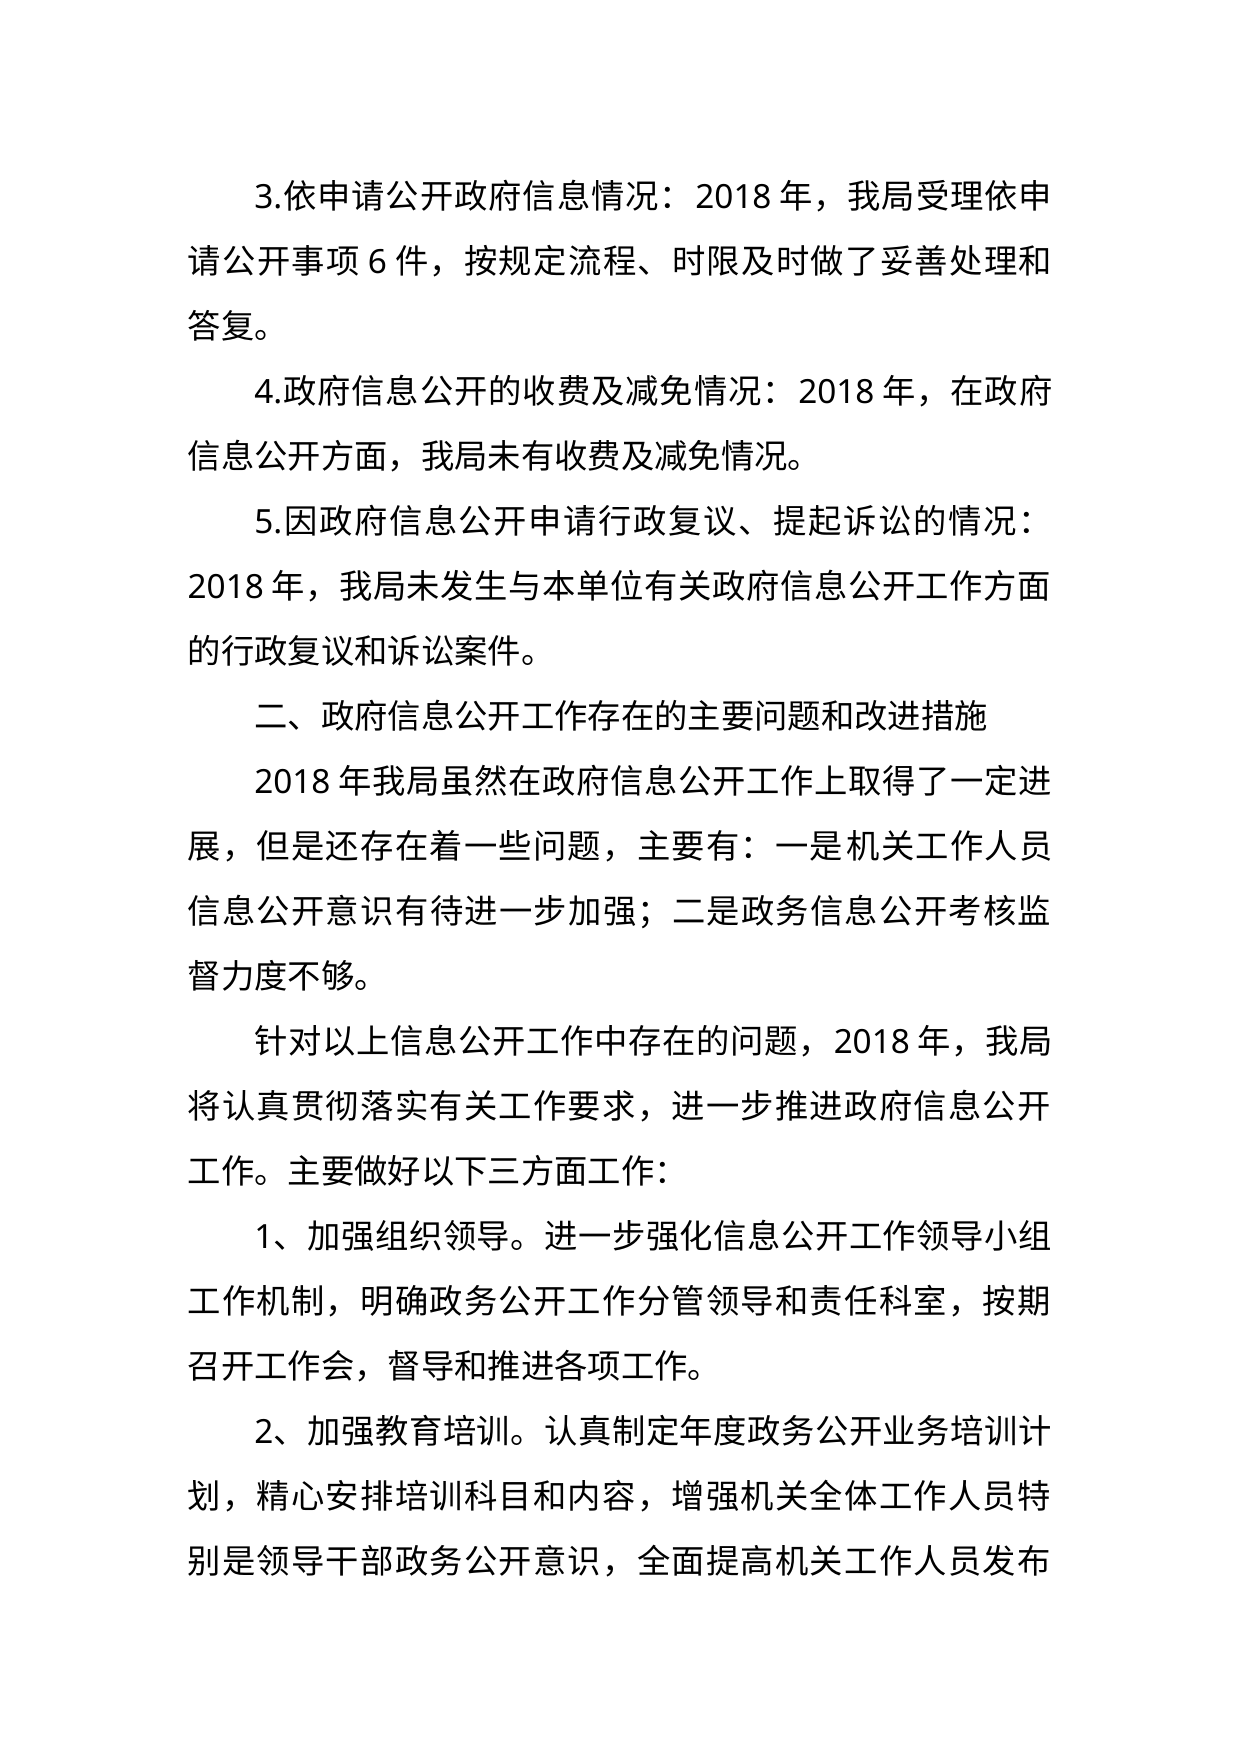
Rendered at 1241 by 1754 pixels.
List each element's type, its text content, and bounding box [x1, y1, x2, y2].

text 1、加强组织领导。进一步强化信息公开工作领导小组工作机制，明确政务公开工作分管领导和责任科室，按期召开工作会，督导和推进各项工作。 [187, 1202, 1053, 1397]
text 2018年我局虽然在政府信息公开工作上取得了一定进展，但是还存在着一些问题，主要有：一是机关工作人员信息公开意识有待进一步加强；二是政务信息公开考核监督力度不够。 [187, 747, 1053, 1007]
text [187, 1397, 1053, 1592]
text 针对以上信息公开工作中存在的问题，2018年，我局将认真贯彻落实有关工作要求，进一步推进政府信息公开工作。主要做好以下三方面工作： [187, 1007, 1053, 1202]
text 5.因政府信息公开申请行政复议、提起诉讼的情况：2018年，我局未发生与本单位有关政府信息公开工作方面的行政复议和诉讼案件。 [187, 487, 1053, 682]
text 4.政府信息公开的收费及减免情况：2018年，在政府信息公开方面，我局未有收费及减免情况。 [187, 357, 1053, 487]
text 3.依申请公开政府信息情况：2018年，我局受理依申请公开事项6件，按规定流程、时限及时做了妥善处理和答复。 [187, 162, 1053, 357]
text 二、政府信息公开工作存在的主要问题和改进措施 [187, 682, 1053, 747]
